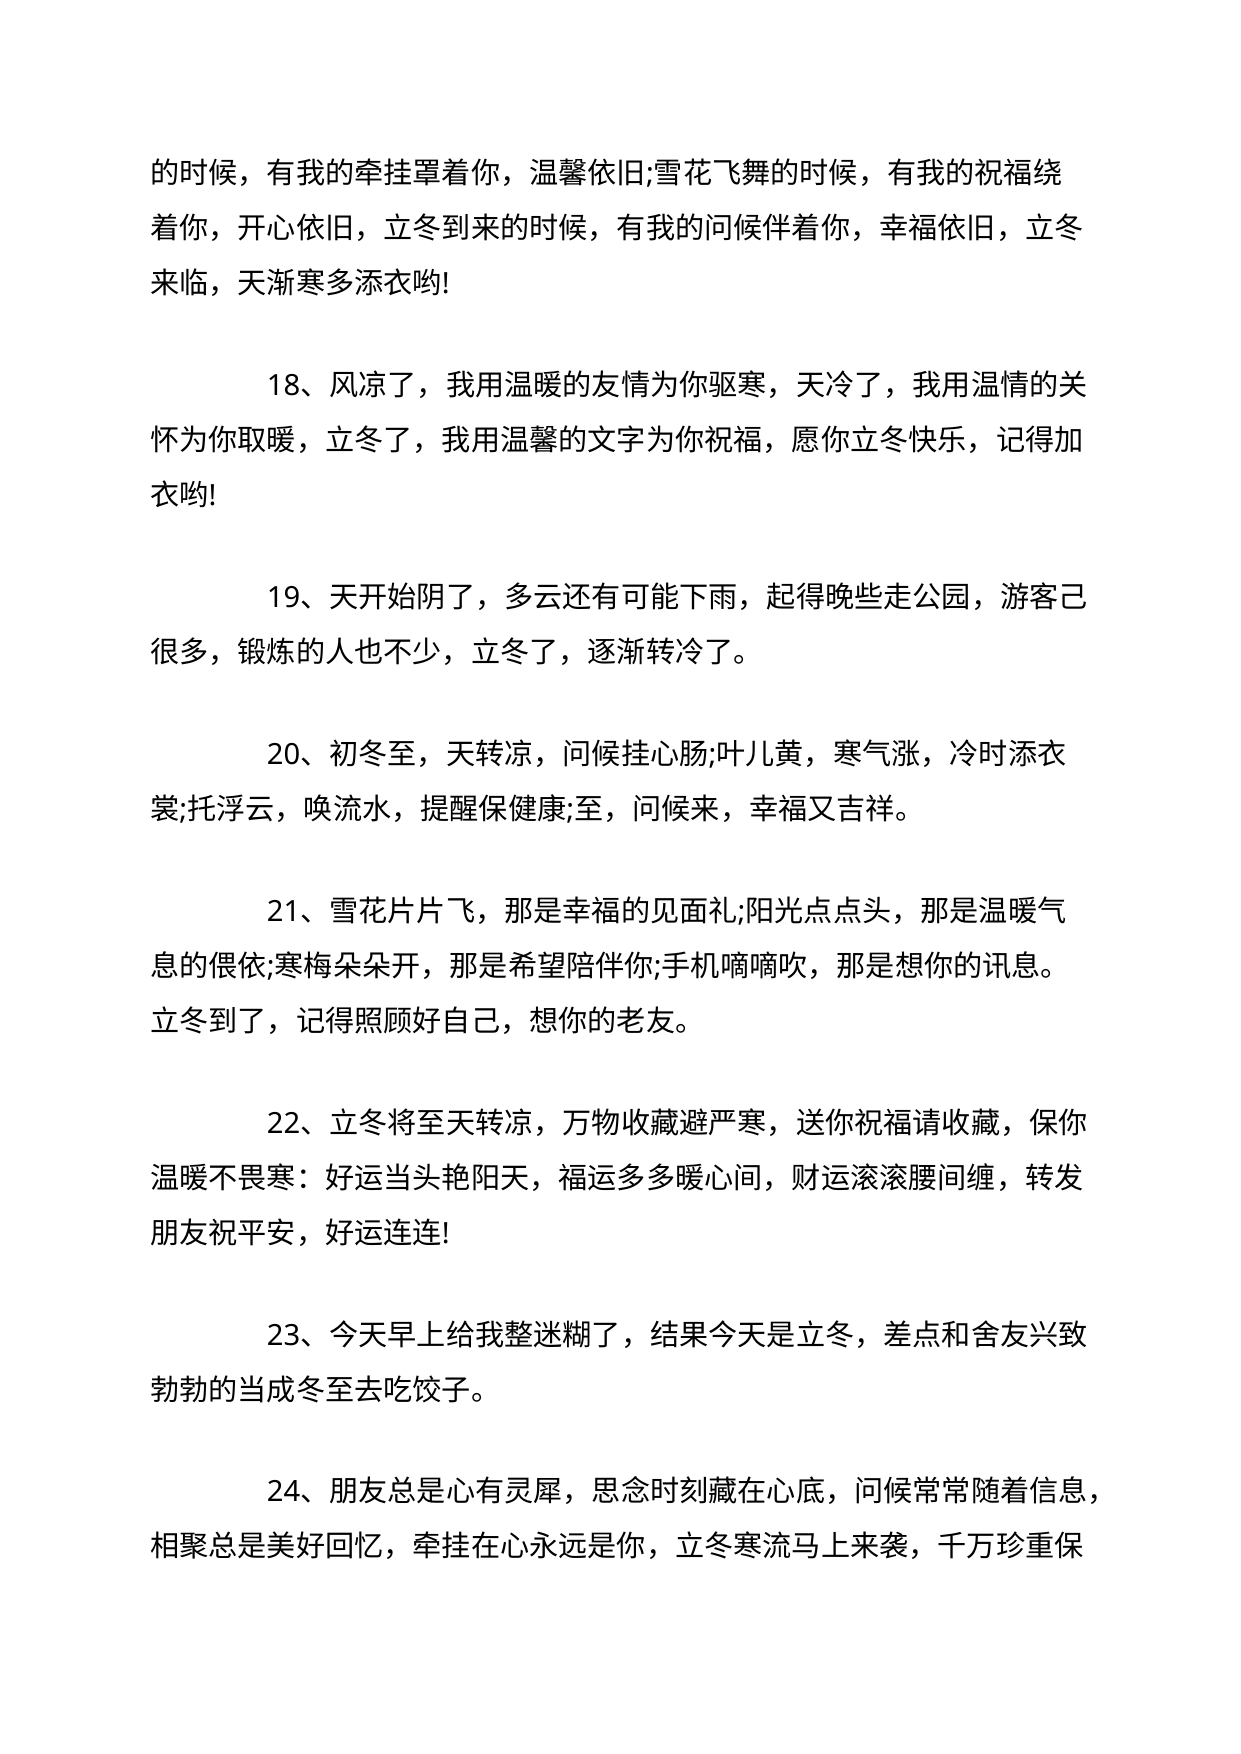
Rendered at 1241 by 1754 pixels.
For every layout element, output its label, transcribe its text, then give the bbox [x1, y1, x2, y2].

text 23、今天早上给我整迷糊了，结果今天是立冬，差点和舍友兴致勃勃的当成冬至去吃饺子。 [150, 1311, 1090, 1408]
text 19、天开始阴了，多云还有可能下雨，起得晚些走公园，游客己很多，锻炼的人也不少，立冬了，逐渐转冷了。 [150, 574, 1090, 671]
text 18、风凉了，我用温暖的友情为你驱寒，天冷了，我用温情的关怀为你取暖，立冬了，我用温馨的文字为你祝福，愿你立冬快乐，记得加衣哟! [150, 362, 1090, 514]
text 21、雪花片片飞，那是幸福的见面礼;阳光点点头，那是温暖气息的偎依;寒梅朵朵开，那是希望陪伴你;手机嘀嘀吹，那是想你的讯息。立冬到了，记得照顾好自己，想你的老友。 [150, 887, 1090, 1040]
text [150, 1468, 1090, 1565]
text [150, 150, 1090, 302]
text 20、初冬至，天转凉，问候挂心肠;叶儿黄，寒气涨，冷时添衣裳;托浮云，唤流水，提醒保健康;至，问候来，幸福又吉祥。 [150, 731, 1090, 828]
text 22、立冬将至天转凉，万物收藏避严寒，送你祝福请收藏，保你温暖不畏寒：好运当头艳阳天，福运多多暖心间，财运滚滚腰间缠，转发朋友祝平安，好运连连! [150, 1099, 1090, 1252]
